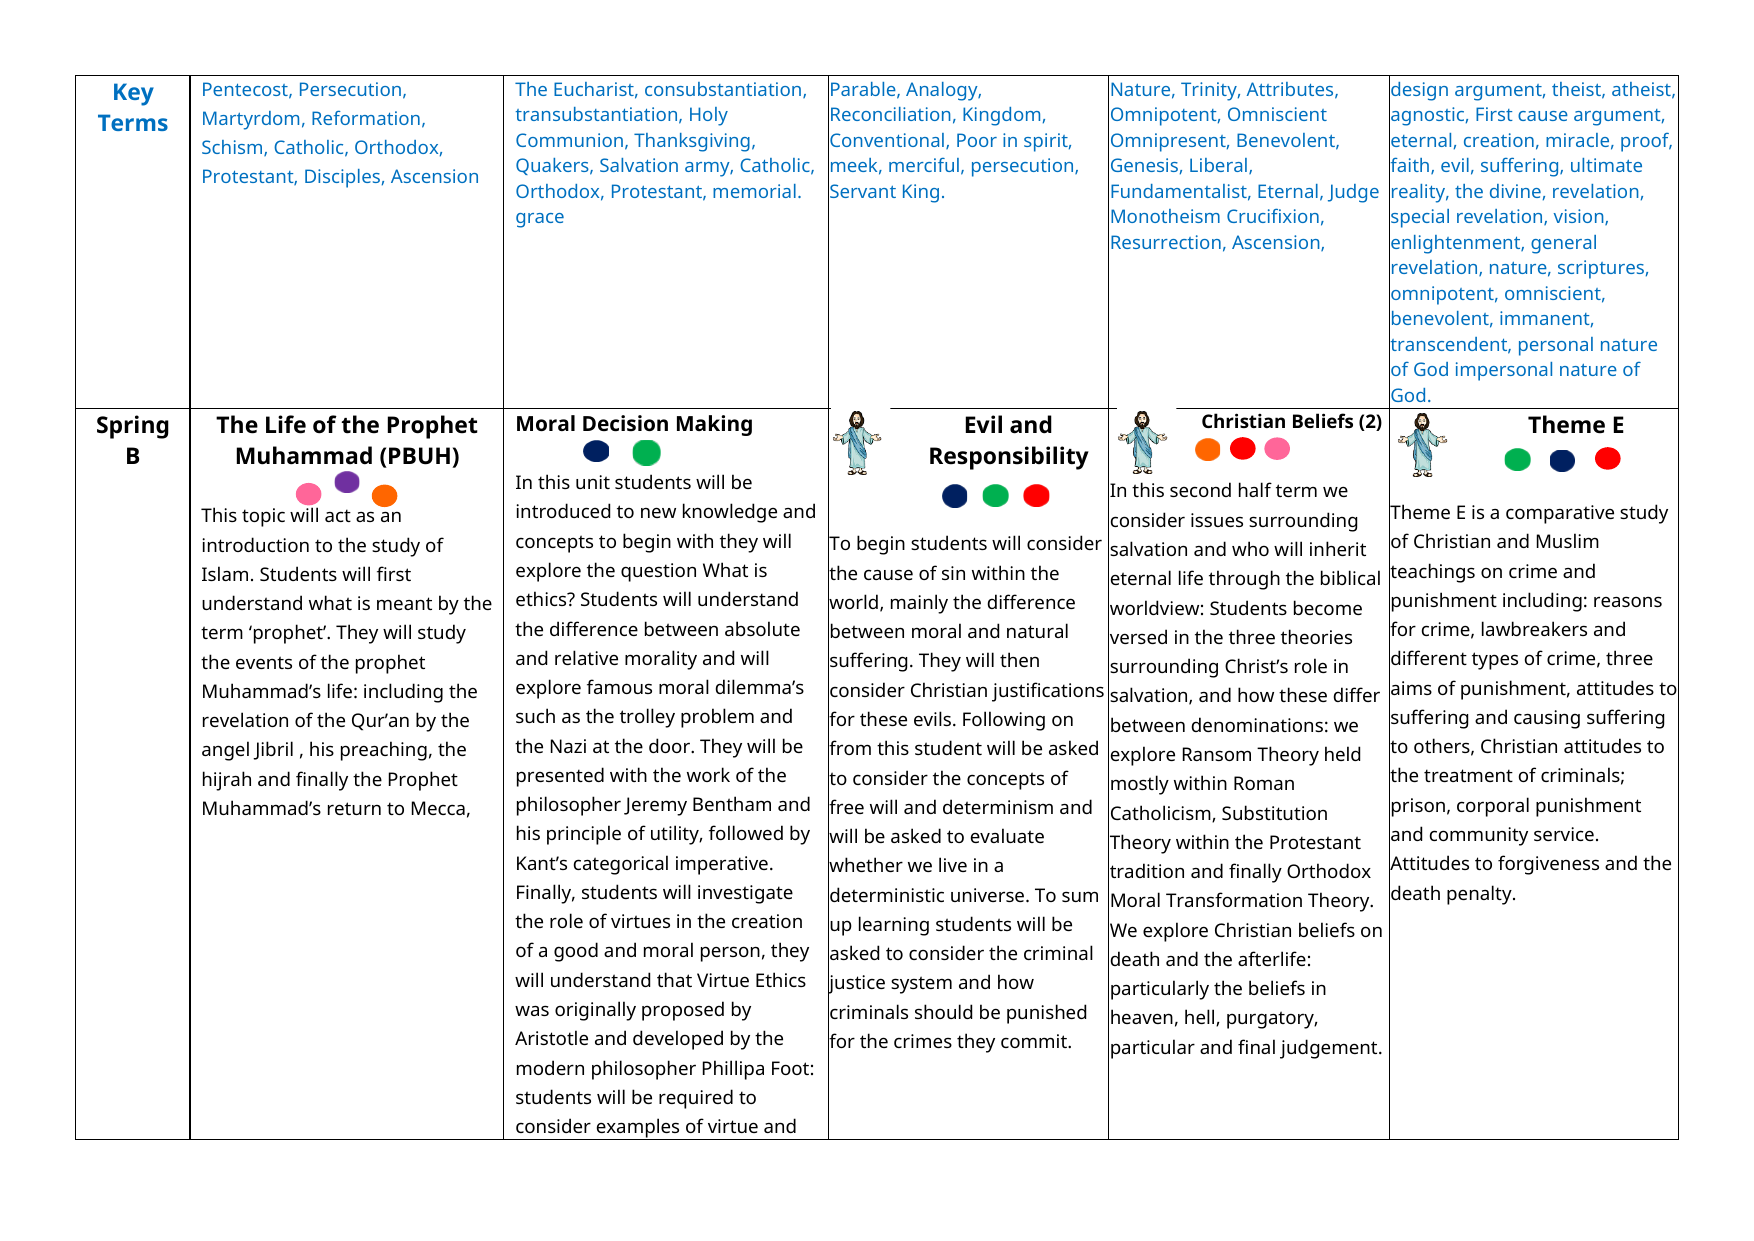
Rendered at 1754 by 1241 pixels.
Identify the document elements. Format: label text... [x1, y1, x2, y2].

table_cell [1390, 409, 1678, 1139]
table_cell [1109, 409, 1389, 1139]
picture [1117, 408, 1177, 474]
picture [1550, 450, 1575, 472]
picture [632, 440, 661, 466]
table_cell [504, 409, 828, 1139]
table_cell Parable, Analogy, Reconciliation, Kingdom, Conventional, Poor in spirit, meek, merciful, persecution, Servant King. [829, 76, 1108, 408]
picture [583, 440, 609, 462]
table_cell Spring B [76, 409, 189, 1139]
picture [982, 484, 1009, 507]
picture [1023, 484, 1050, 507]
table_cell Nature, Trinity, Attributes, Omnipotent, Omniscient Omnipresent, Benevolent, Genesis, Liberal, Fundamentalist, Eternal, Judge Monotheism Crucifixion, Resurrection, Ascension, [1109, 76, 1389, 408]
table_cell Key Terms [76, 76, 189, 408]
picture [1504, 448, 1531, 471]
table_cell Pentecost, Persecution, Martyrdom, Reformation, Schism, Catholic, Orthodox, Protestant, Disciples, Ascension [191, 76, 503, 408]
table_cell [829, 409, 1108, 1139]
picture [334, 471, 360, 493]
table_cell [191, 409, 503, 1139]
picture [1396, 411, 1457, 477]
picture [942, 484, 968, 508]
table_cell The Eucharist, consubstantiation, transubstantiation, Holy Communion, Thanksgiving, Quakers, Salvation army, Catholic, Orthodox, Protestant, memorial. grace [504, 76, 828, 408]
picture [1195, 438, 1221, 461]
table_cell design argument, theist, atheist, agnostic, First cause argument, eternal, creation, miracle, proof, faith, evil, suffering, ultimate reality, the divine, revelation, special revelation, vision, enlightenment, general revelation, nature, scriptures, omnipotent, omniscient, benevolent, immanent, transcendent, personal nature of God impersonal nature of God. [1390, 76, 1678, 408]
picture [831, 408, 891, 475]
